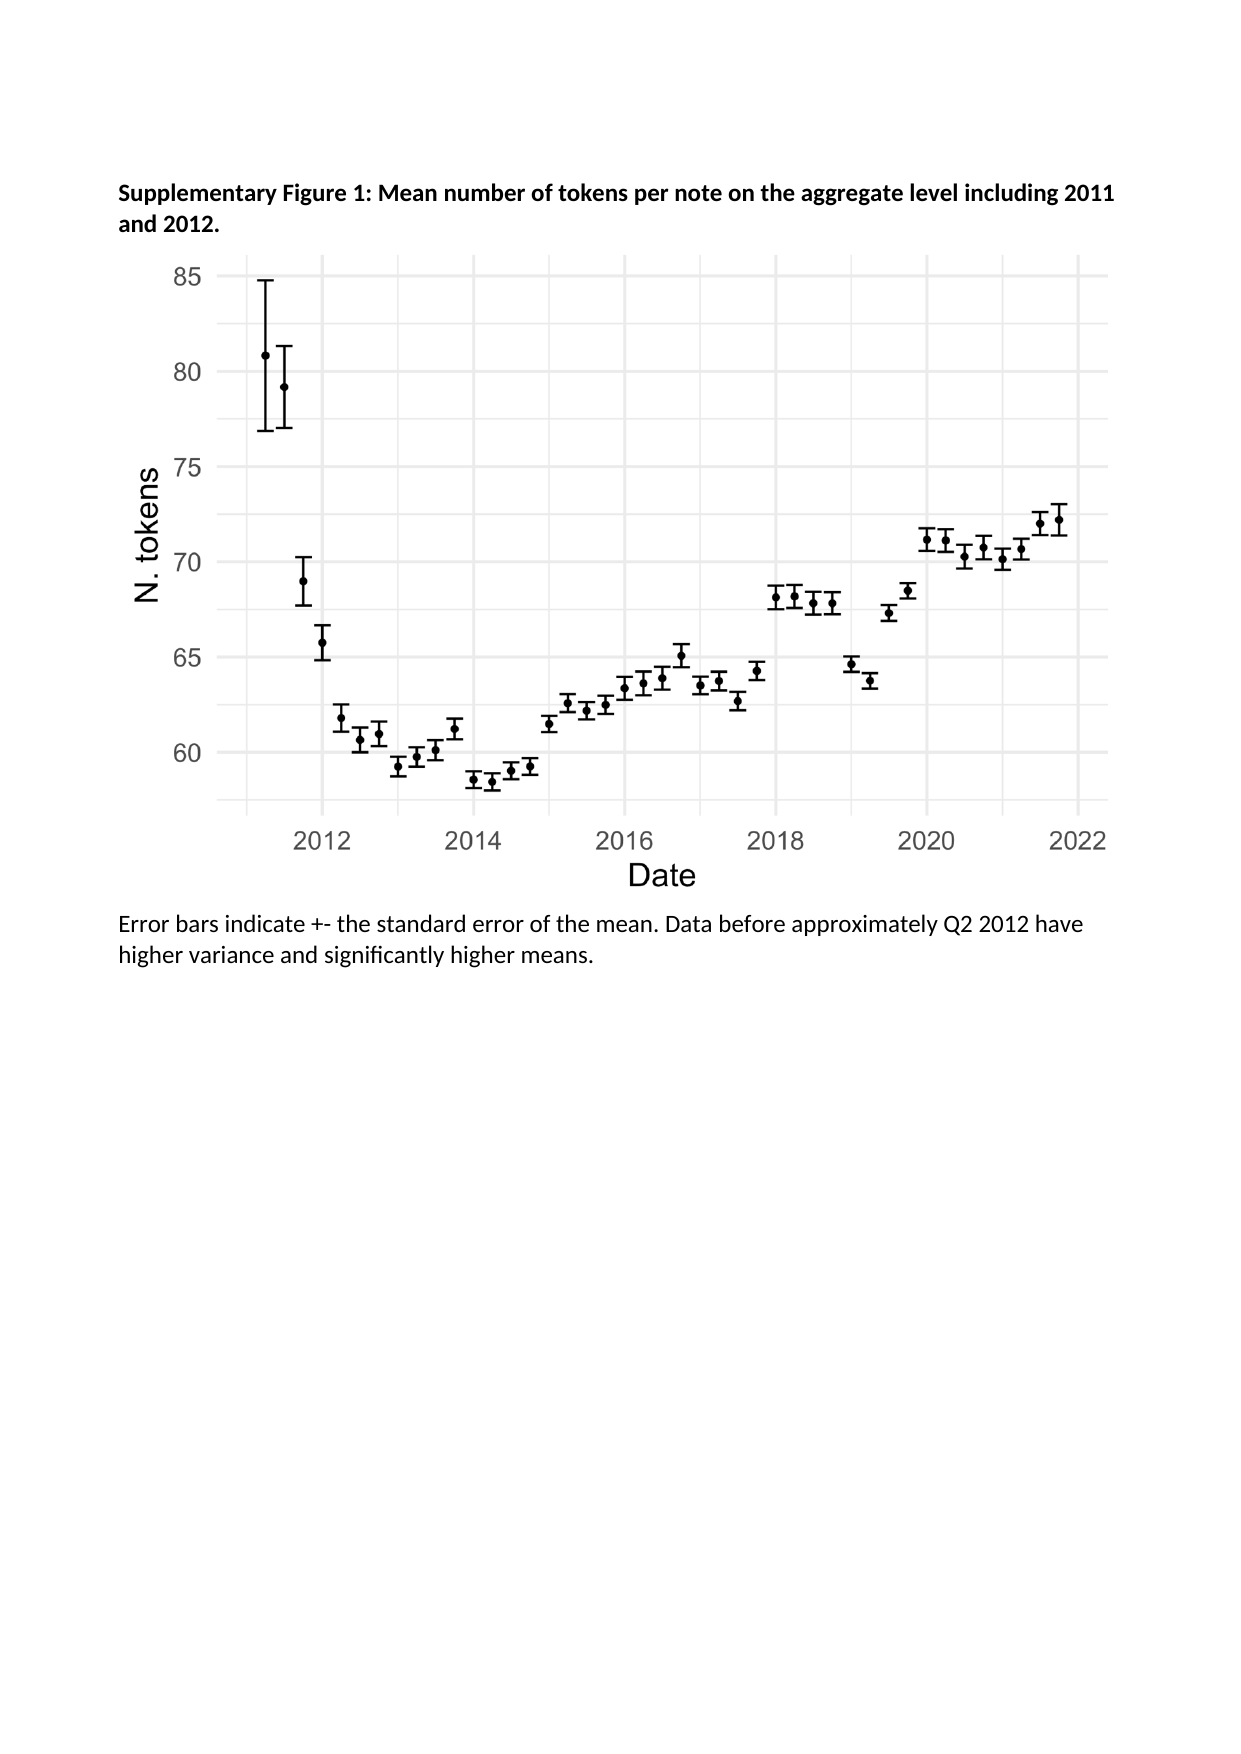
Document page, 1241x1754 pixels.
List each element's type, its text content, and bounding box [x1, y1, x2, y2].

picture [118, 238, 1124, 909]
text Supplementary Figure 1: Mean number of tokens per note on the aggregate level including 2011 and 2012. [118, 177, 1122, 238]
text Error bars indicate +- the standard error of the mean. Data before approximately Q2 2012 have higher variance and significantly higher means. [118, 909, 1122, 969]
